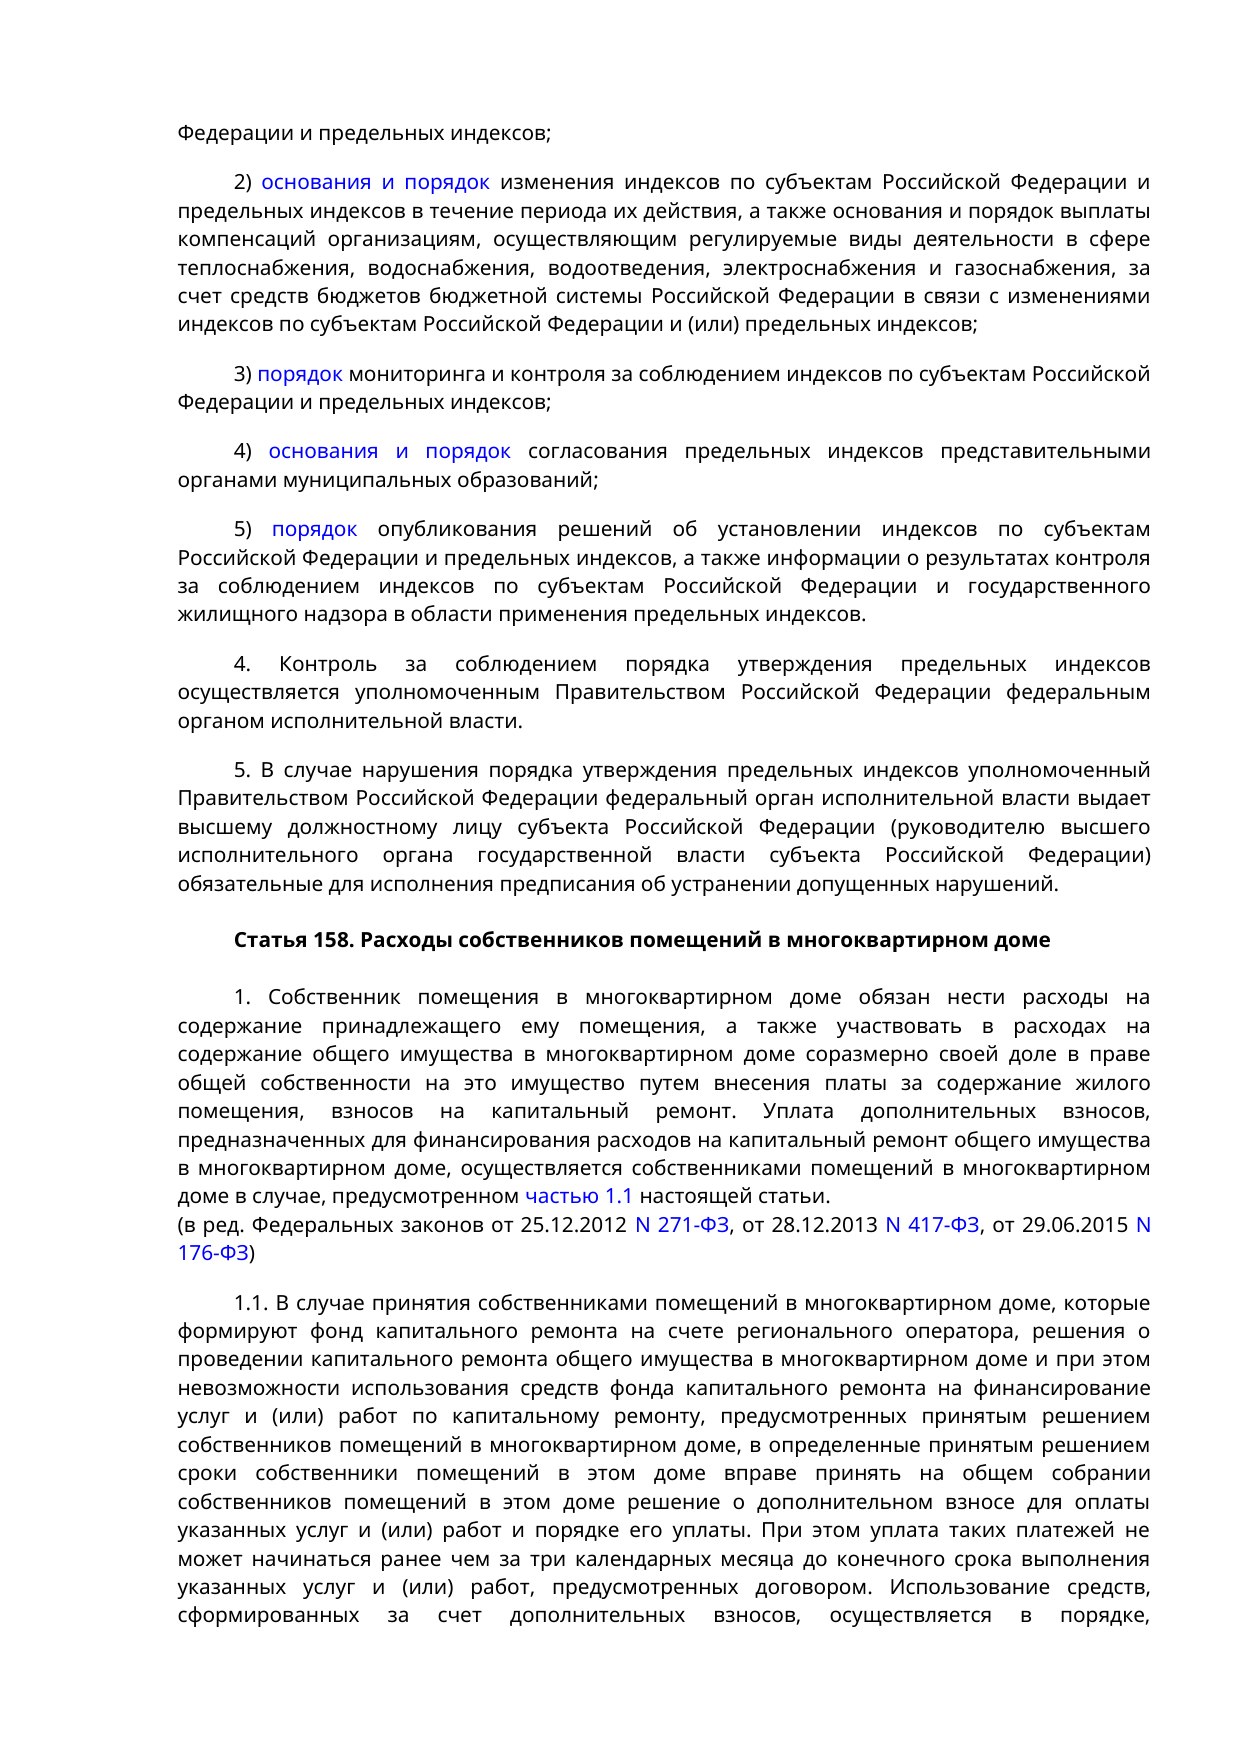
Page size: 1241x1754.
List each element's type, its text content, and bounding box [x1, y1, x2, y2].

text 4. Контроль за соблюдением порядка утверждения предельных индексов осуществляется уполномоченным Правительством Российской Федерации федеральным органом исполнительной власти. [177, 649, 1152, 734]
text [177, 118, 1152, 147]
text 3) порядок мониторинга и контроля за соблюдением индексов по субъектам Российской Федерации и предельных индексов; [177, 359, 1152, 416]
text 5. В случае нарушения порядка утверждения предельных индексов уполномоченный Правительством Российской Федерации федеральный орган исполнительной власти выдает высшему должностному лицу субъекта Российской Федерации (руководителю высшего исполнительного органа государственной власти субъекта Российской Федерации) обязательные для исполнения предписания об устранении допущенных нарушений. [177, 755, 1152, 897]
text 1. Собственник помещения в многоквартирном доме обязан нести расходы на содержание принадлежащего ему помещения, а также участвовать в расходах на содержание общего имущества в многоквартирном доме соразмерно своей доле в праве общей собственности на это имущество путем внесения платы за содержание жилого помещения, взносов на капитальный ремонт. Уплата дополнительных взносов, предназначенных для финансирования расходов на капитальный ремонт общего имущества в многоквартирном доме, осуществляется собственниками помещений в многоквартирном доме в случае, предусмотренном частью 1.1 настоящей статьи. [177, 982, 1152, 1210]
title Статья 158. Расходы собственников помещений в многоквартирном доме [177, 926, 1152, 954]
text 4) основания и порядок согласования предельных индексов представительными органами муниципальных образований; [177, 437, 1152, 493]
text (в ред. Федеральных законов от 25.12.2012 N 271-ФЗ, от 28.12.2013 N 417-ФЗ, от 29.06.2015 N 176-ФЗ) [177, 1210, 1152, 1267]
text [177, 1288, 1152, 1629]
text 5) порядок опубликования решений об установлении индексов по субъектам Российской Федерации и предельных индексов, а также информации о результатах контроля за соблюдением индексов по субъектам Российской Федерации и государственного жилищного надзора в области применения предельных индексов. [177, 514, 1152, 628]
text 2) основания и порядок изменения индексов по субъектам Российской Федерации и предельных индексов в течение периода их действия, а также основания и порядок выплаты компенсаций организациям, осуществляющим регулируемые виды деятельности в сфере теплоснабжения, водоснабжения, водоотведения, электроснабжения и газоснабжения, за счет средств бюджетов бюджетной системы Российской Федерации в связи с изменениями индексов по субъектам Российской Федерации и (или) предельных индексов; [177, 167, 1152, 338]
